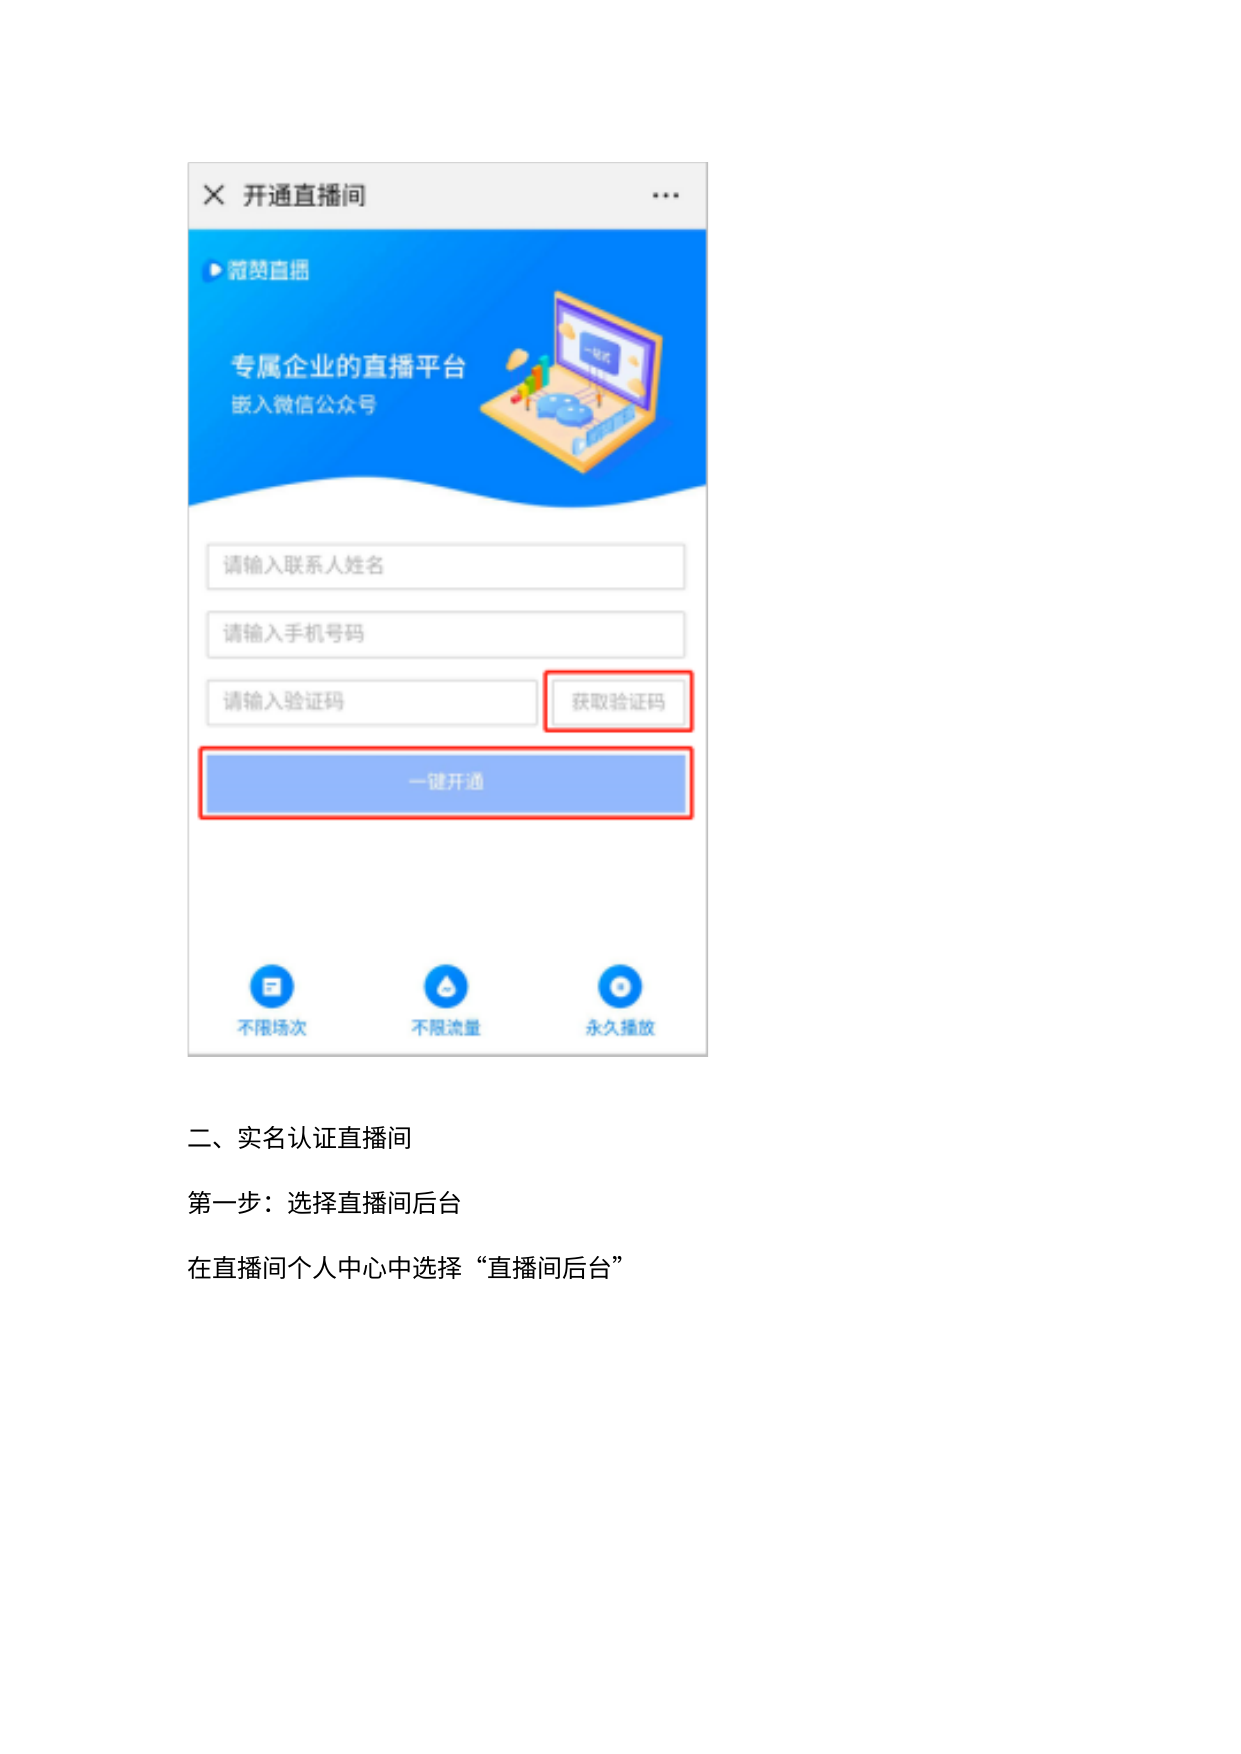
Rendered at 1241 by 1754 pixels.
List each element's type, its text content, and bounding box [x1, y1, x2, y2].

text 二、实名认证直播间 [187, 1104, 1053, 1169]
text 在直播间个人中心中选择“直播间后台” [187, 1234, 1053, 1299]
picture [187, 162, 709, 1057]
text 第一步：选择直播间后台 [187, 1169, 1053, 1234]
